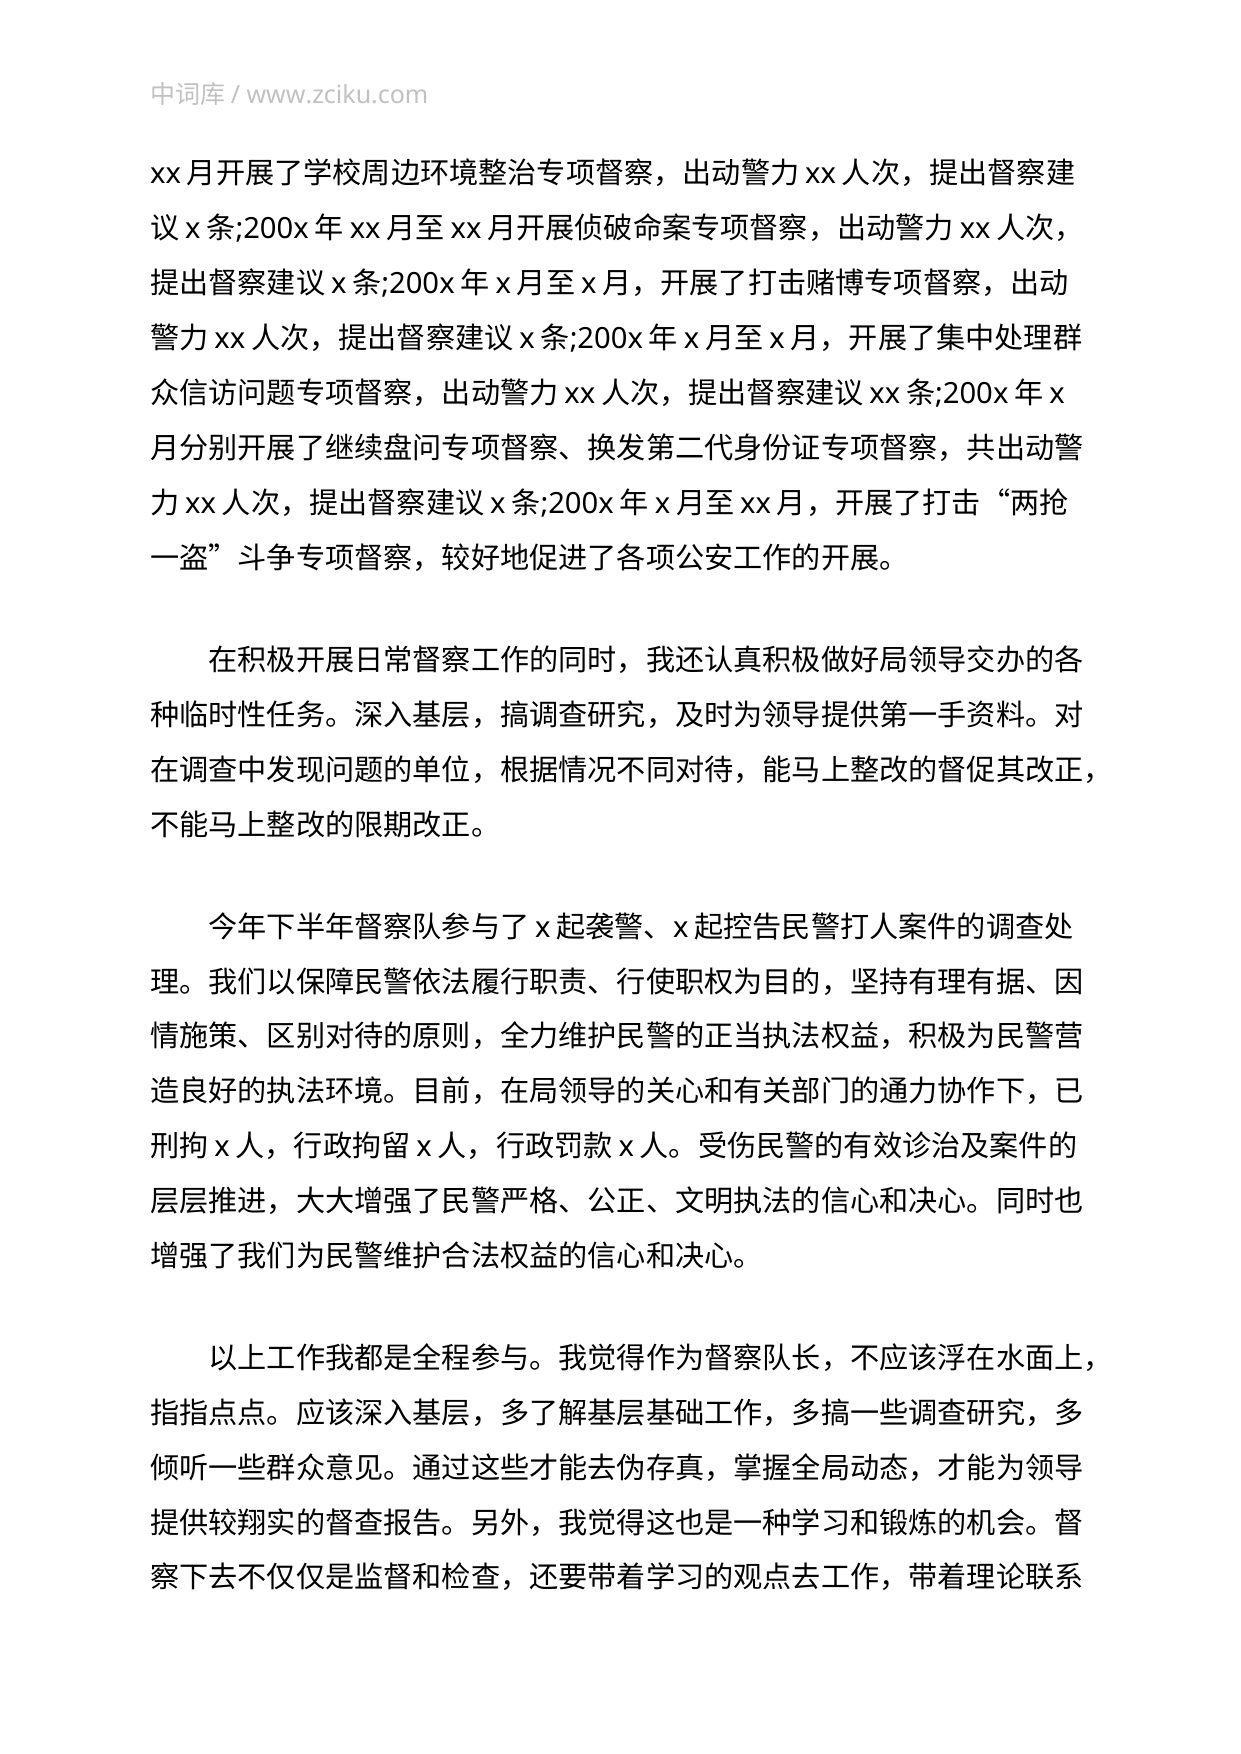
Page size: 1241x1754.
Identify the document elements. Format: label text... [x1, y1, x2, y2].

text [150, 1334, 1090, 1596]
text 今年下半年督察队参与了x起袭警、x起控告民警打人案件的调查处理。我们以保障民警依法履行职责、行使职权为目的，坚持有理有据、因情施策、区别对待的原则，全力维护民警的正当执法权益，积极为民警营造良好的执法环境。目前，在局领导的关心和有关部门的通力协作下，已刑拘x人，行政拘留x人，行政罚款x人。受伤民警的有效诊治及案件的层层推进，大大增强了民警严格、公正、文明执法的信心和决心。同时也增强了我们为民警维护合法权益的信心和决心。 [150, 903, 1090, 1275]
text 在积极开展日常督察工作的同时，我还认真积极做好局领导交办的各种临时性任务。深入基层，搞调查研究，及时为领导提供第一手资料。对在调查中发现问题的单位，根据情况不同对待，能马上整改的督促其改正，不能马上整改的限期改正。 [150, 637, 1090, 844]
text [150, 150, 1090, 577]
